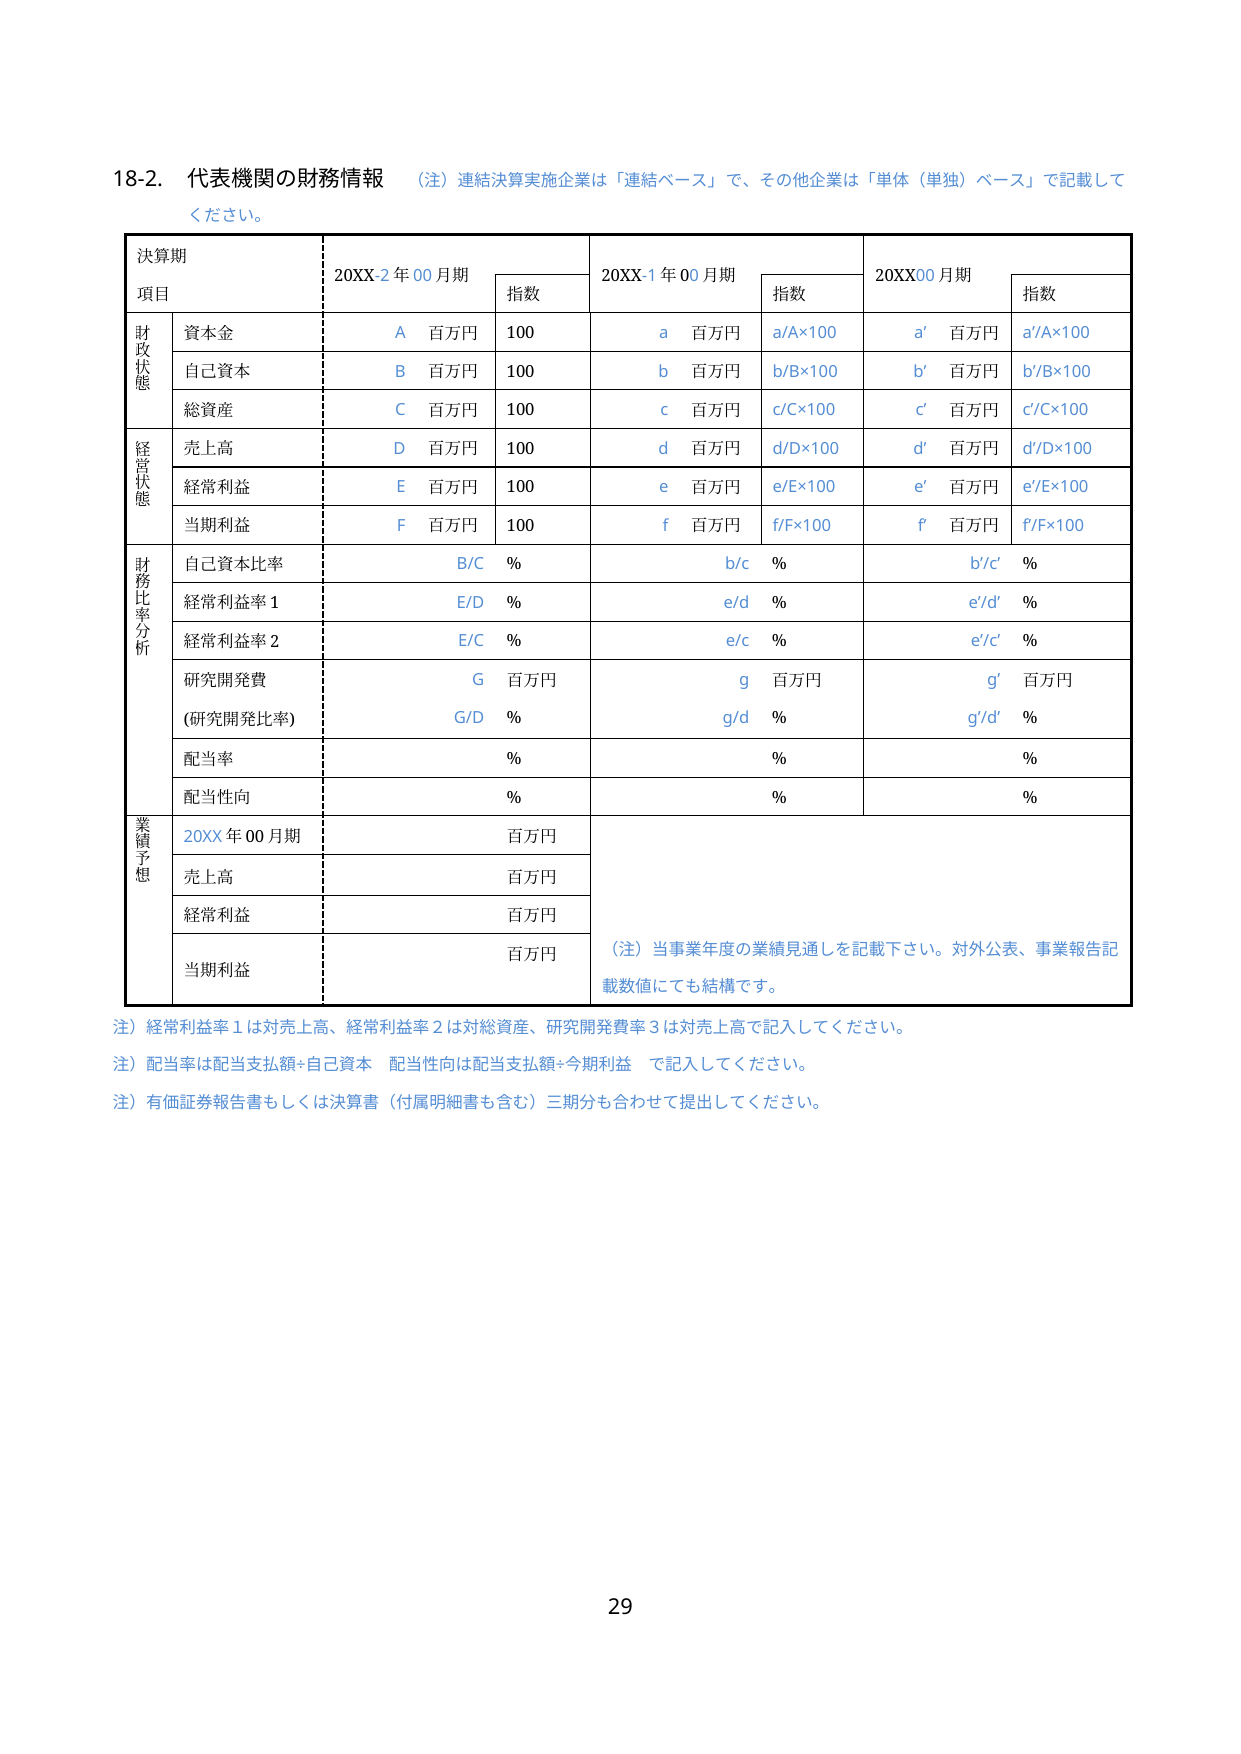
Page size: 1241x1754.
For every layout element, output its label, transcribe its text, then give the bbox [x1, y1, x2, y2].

table_cell B [323, 352, 416, 389]
table_cell 百万円 [416, 352, 495, 389]
table_cell 百万円 [416, 313, 495, 351]
table_cell 百万円 [416, 429, 495, 466]
table_cell d/D×100 [762, 429, 863, 466]
table_cell F [323, 506, 416, 543]
table_cell G [323, 660, 495, 698]
table_header [1011, 236, 1130, 274]
table_cell 業績予想 [127, 816, 172, 1004]
table_cell e/E×100 [762, 468, 863, 505]
table_cell (研究開発比率) [173, 698, 323, 738]
table_cell [864, 778, 1011, 815]
table_cell % [1011, 778, 1130, 815]
table_cell % [495, 739, 590, 777]
table_cell 自己資本比率 [173, 545, 323, 582]
table_cell 財政状態 [127, 313, 172, 428]
table_cell 百万円 [679, 313, 761, 351]
table_cell 配当性向 [173, 778, 323, 815]
table_cell d [591, 429, 679, 466]
table_cell a’/A×100 [1012, 313, 1130, 351]
text 注）経常利益率１は対売上高、経常利益率２は対総資産、研究開発費率３は対売上高で記入してください。 [112, 1007, 1128, 1044]
table_cell % [1011, 583, 1130, 621]
table_header 20XX00月期 [864, 236, 1011, 312]
table_cell e’ [864, 468, 937, 505]
table_cell 百万円 [416, 390, 495, 428]
table_cell 100 [496, 429, 590, 466]
table_cell f [591, 506, 679, 543]
table_cell 20XX年00月期 [173, 816, 323, 854]
table_cell D [323, 429, 416, 466]
text 注）有価証券報告書もしくは決算書（付属明細書も含む）三期分も合わせて提出してください。 [112, 1082, 1128, 1119]
table_cell % [760, 778, 863, 815]
table_cell g [591, 660, 760, 698]
table_cell [591, 778, 760, 815]
table_cell 百万円 [679, 506, 761, 543]
table_cell % [760, 698, 863, 738]
table_cell c/C×100 [762, 390, 863, 428]
table_cell （注）当事業年度の業績見通しを記載下さい。対外公表、事業報告記載数値にても結構です。 [591, 816, 1130, 1004]
table_cell e’/d’ [864, 583, 1011, 621]
table_cell 百万円 [679, 352, 761, 389]
table_cell % [1011, 739, 1130, 777]
table_cell 百万円 [495, 816, 590, 854]
table_cell 100 [496, 352, 590, 389]
table_cell 百万円 [495, 896, 590, 933]
table_cell 百万円 [679, 429, 761, 466]
table_cell c [591, 390, 679, 428]
table_cell 売上高 [173, 855, 323, 894]
table_cell 当期利益 [173, 934, 323, 1004]
table_cell 百万円 [938, 429, 1011, 466]
table_cell % [1011, 545, 1130, 582]
table_cell 100 [496, 468, 590, 505]
table_cell G/D [323, 698, 495, 738]
table_cell 百万円 [938, 468, 1011, 505]
table_cell g/d [591, 698, 760, 738]
table_cell 百万円 [760, 660, 863, 698]
table_cell 研究開発費 [173, 660, 323, 698]
table_cell 百万円 [938, 506, 1011, 543]
table_cell [323, 739, 495, 777]
table_cell E [323, 468, 416, 505]
table_cell e [591, 468, 679, 505]
table_cell 百万円 [938, 313, 1011, 351]
table_cell 100 [496, 506, 590, 543]
table_cell % [495, 698, 590, 738]
table_cell 売上高 [173, 429, 323, 466]
table_cell [323, 816, 495, 854]
table_cell 百万円 [495, 855, 590, 894]
table_cell b/B×100 [762, 352, 863, 389]
table_cell 百万円 [679, 468, 761, 505]
table_cell 100 [496, 313, 590, 351]
table_cell f/F×100 [762, 506, 863, 543]
table_cell 百万円 [938, 352, 1011, 389]
table_cell b’ [864, 352, 937, 389]
table_cell c’ [864, 390, 937, 428]
table_cell % [495, 583, 590, 621]
table_cell e/d [591, 583, 760, 621]
table_cell 100 [496, 390, 590, 428]
table_cell % [760, 545, 863, 582]
table_cell C [323, 390, 416, 428]
table_cell % [495, 622, 590, 659]
table_cell 経営状態 [127, 429, 172, 543]
table_cell g’ [864, 660, 1011, 698]
table_cell E/C [323, 622, 495, 659]
table_header 20XX-1年00月期 [590, 236, 761, 312]
table_cell [591, 739, 760, 777]
table_cell [323, 896, 495, 933]
table_cell % [760, 739, 863, 777]
table_cell 経常利益 [173, 896, 323, 933]
table_cell f’/F×100 [1012, 506, 1130, 543]
table_cell 百万円 [416, 506, 495, 543]
table_cell 配当率 [173, 739, 323, 777]
table_cell [323, 778, 495, 815]
table_cell 経常利益 [173, 468, 323, 505]
table_cell 指数 [1012, 275, 1130, 312]
table_cell 自己資本 [173, 352, 323, 389]
table_cell a’ [864, 313, 937, 351]
table_cell c’/C×100 [1012, 390, 1130, 428]
table_cell a/A×100 [762, 313, 863, 351]
table_cell B/C [323, 545, 495, 582]
table_cell 経常利益率1 [173, 583, 323, 621]
table_cell 百万円 [416, 468, 495, 505]
table_cell b’/B×100 [1012, 352, 1130, 389]
table_header 決算期 項目 [127, 236, 323, 312]
table_cell 総資産 [173, 390, 323, 428]
table_cell e’/c’ [864, 622, 1011, 659]
text 注）配当率は配当支払額÷自己資本 配当性向は配当支払額÷今期利益 で記入してください。 [112, 1044, 1128, 1082]
table_cell % [495, 778, 590, 815]
table_cell A [323, 313, 416, 351]
table_cell % [1011, 698, 1130, 738]
table_cell 指数 [496, 275, 589, 312]
table_cell g’/d’ [864, 698, 1011, 738]
table_cell 指数 [762, 275, 863, 312]
table_cell 百万円 [679, 390, 761, 428]
table_cell d’ [864, 429, 937, 466]
table_cell 百万円 [495, 934, 590, 1004]
table_cell [323, 934, 495, 1004]
table_cell 百万円 [1011, 660, 1130, 698]
table_cell % [760, 622, 863, 659]
table_header [761, 236, 863, 274]
table_cell [864, 739, 1011, 777]
table_cell 当期利益 [173, 506, 323, 543]
table_cell f’ [864, 506, 937, 543]
table_cell d’/D×100 [1012, 429, 1130, 466]
table_cell % [1011, 622, 1130, 659]
table_cell 百万円 [495, 660, 590, 698]
table_cell [323, 855, 495, 894]
table_cell 経常利益率2 [173, 622, 323, 659]
table_cell e/c [591, 622, 760, 659]
table_cell a [591, 313, 679, 351]
list 代表機関の財務情報 （注）連結決算実施企業は「連結ベース」で、その他企業は「単体（単独）ベース」で記載してください。 [112, 158, 1128, 233]
table_cell E/D [323, 583, 495, 621]
table_cell % [495, 545, 590, 582]
table_cell % [760, 583, 863, 621]
table_cell 財務比率分析 [127, 545, 172, 815]
table_cell b/c [591, 545, 760, 582]
table_header [495, 236, 589, 274]
table_cell 百万円 [938, 390, 1011, 428]
table_cell b [591, 352, 679, 389]
table_cell e’/E×100 [1012, 468, 1130, 505]
table_cell 資本金 [173, 313, 323, 351]
table_header 20XX-2年00月期 [323, 236, 495, 312]
table_cell b’/c’ [864, 545, 1011, 582]
